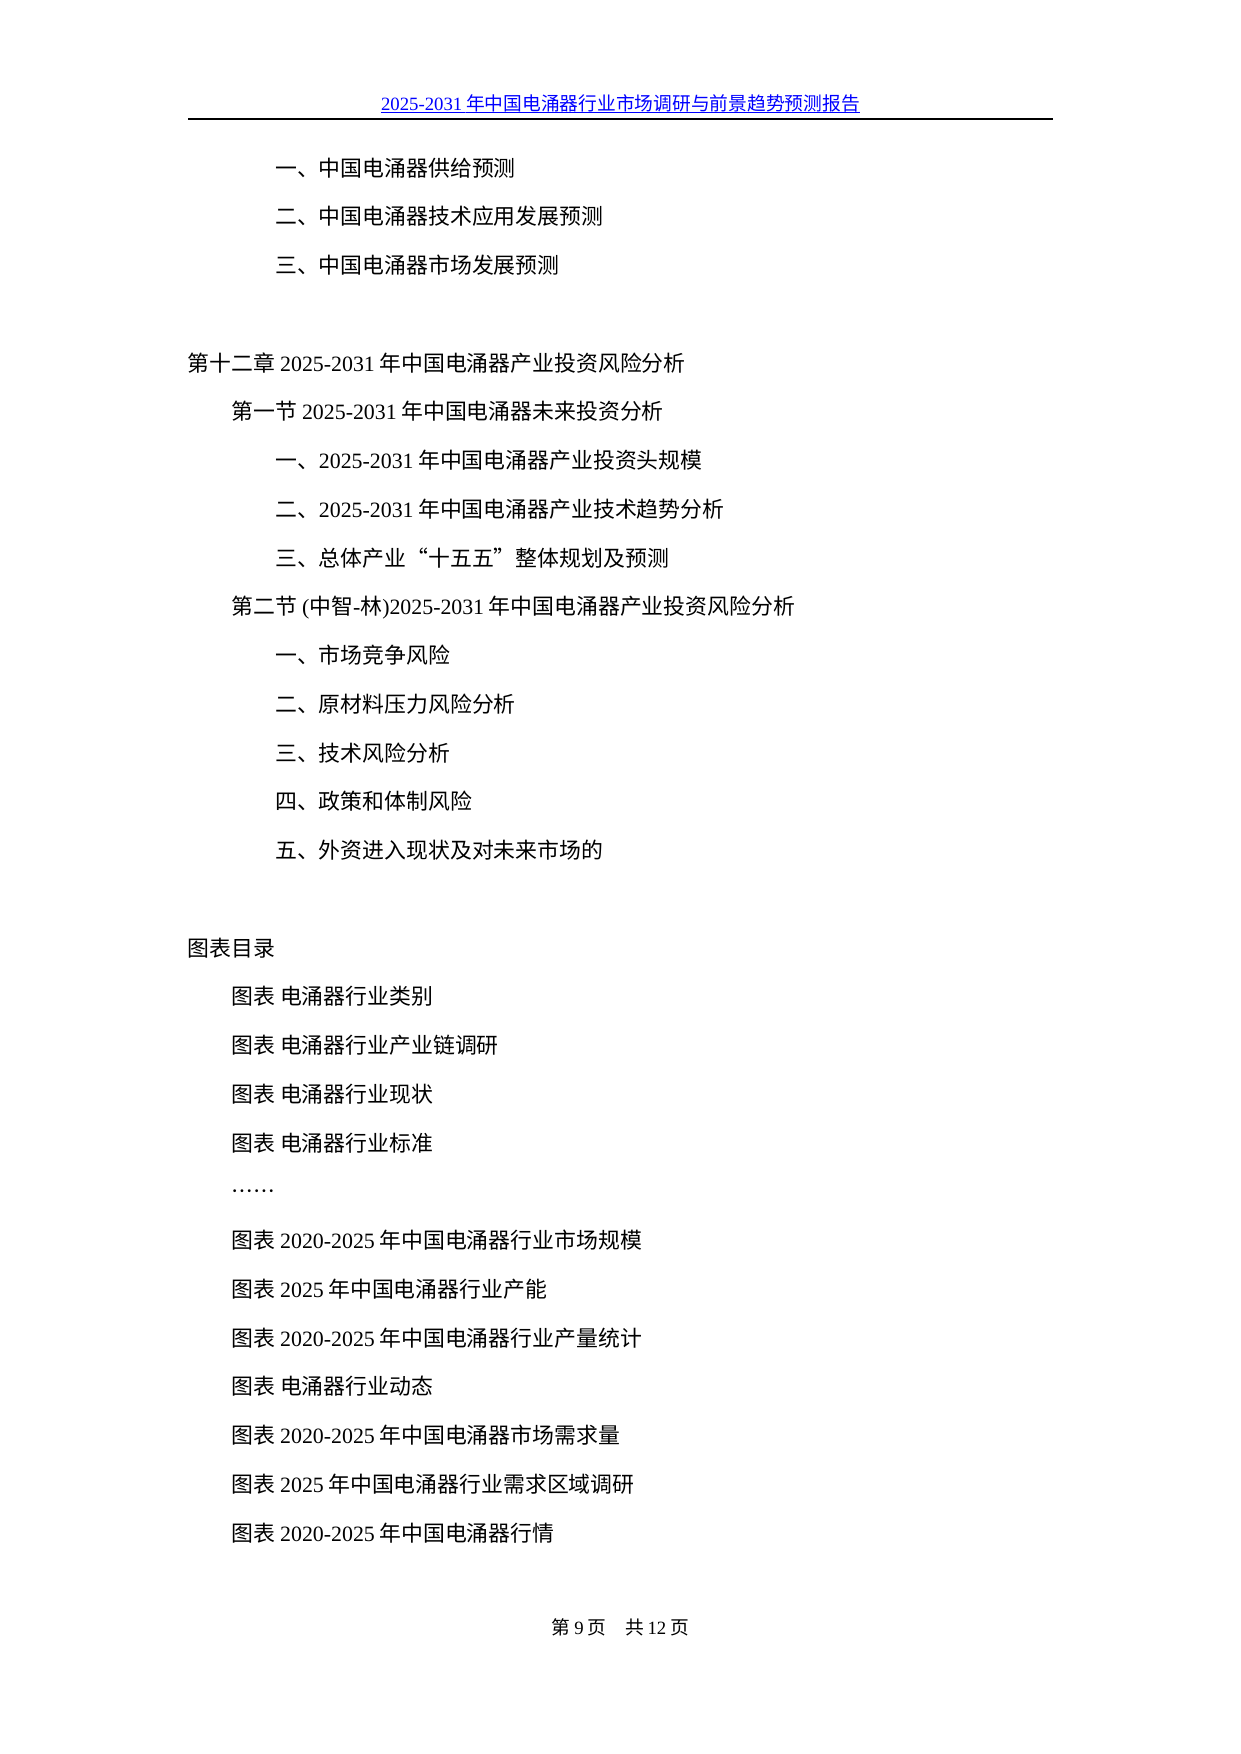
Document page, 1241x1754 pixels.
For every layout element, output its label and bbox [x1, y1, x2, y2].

text [187, 150, 1053, 1548]
